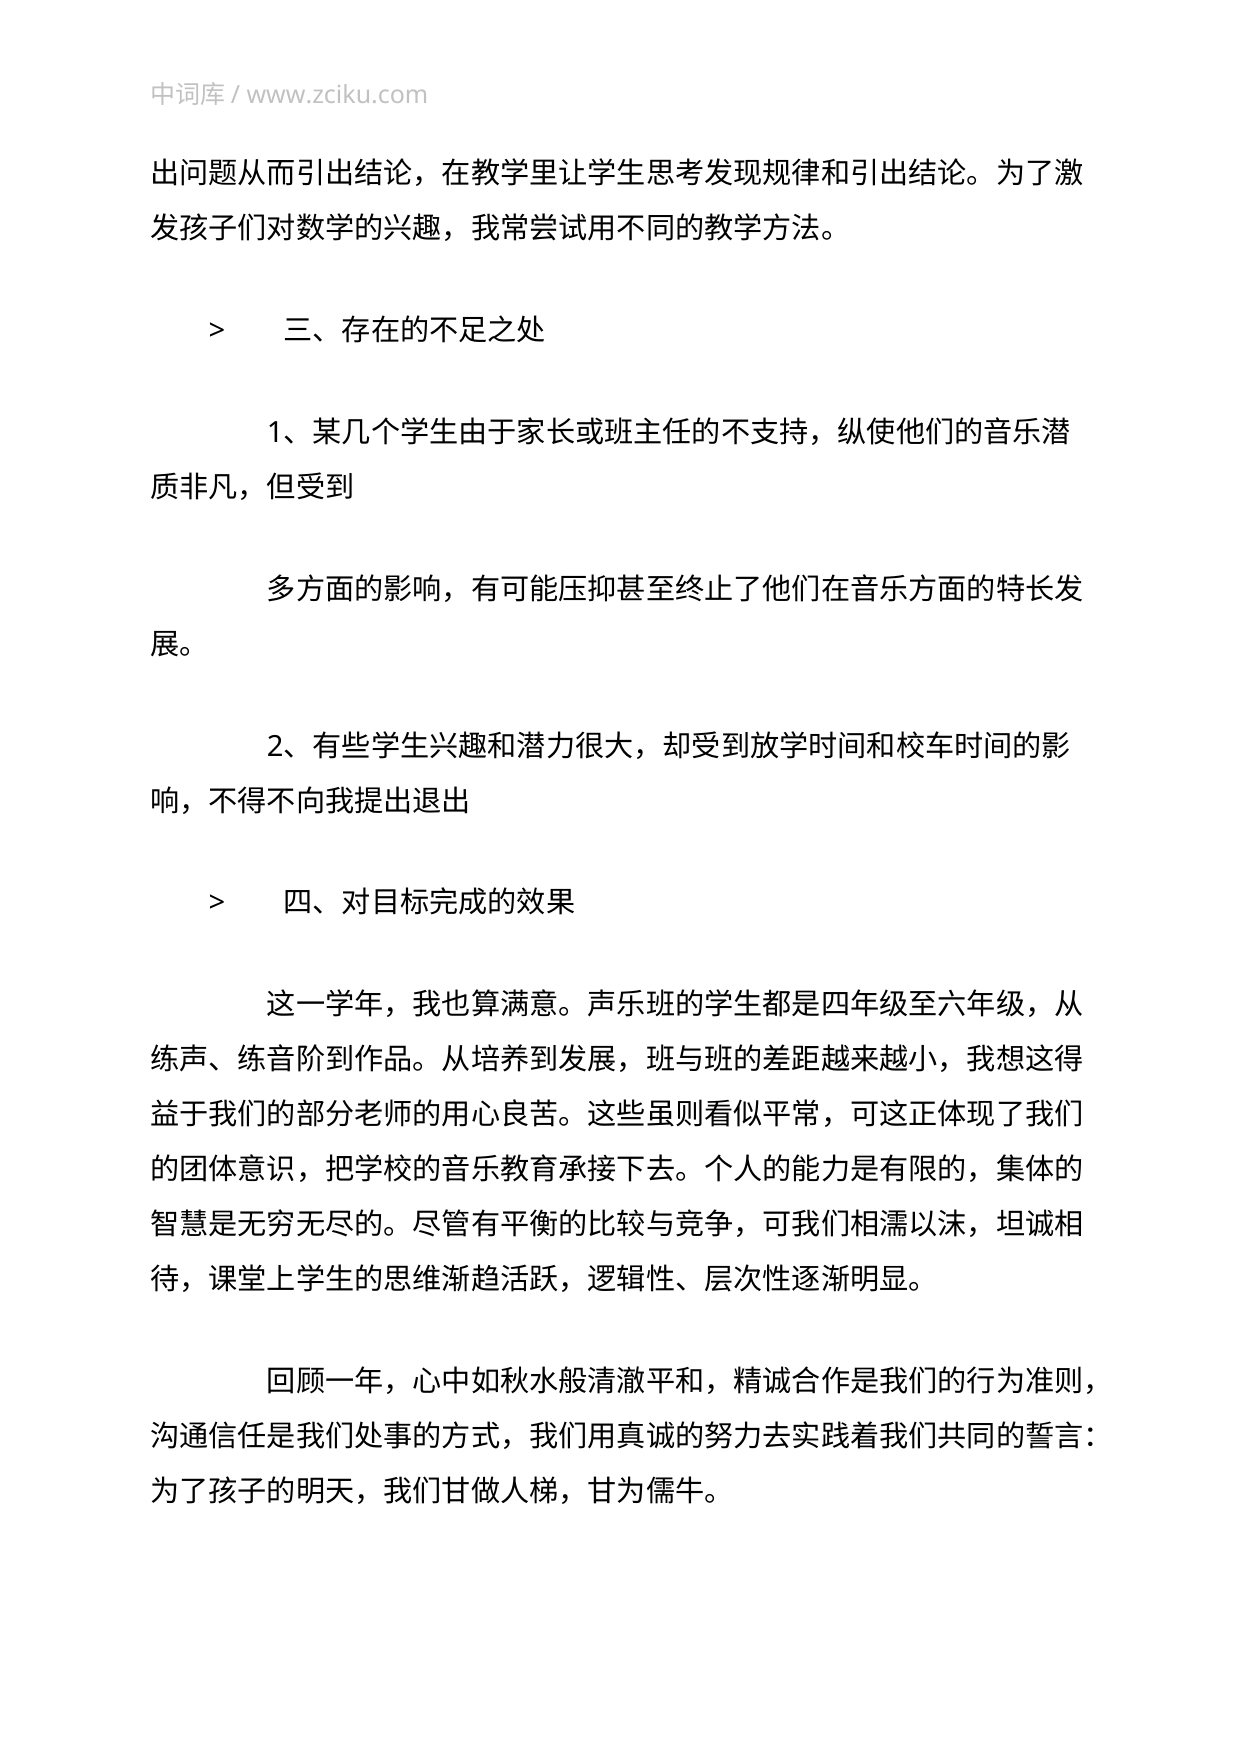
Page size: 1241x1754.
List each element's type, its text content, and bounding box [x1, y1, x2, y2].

text 回顾一年，心中如秋水般清澈平和，精诚合作是我们的行为准则，沟通信任是我们处事的方式，我们用真诚的努力去实践着我们共同的誓言：为了孩子的明天，我们甘做人梯，甘为儒牛。 [150, 1357, 1090, 1509]
text > 四、对目标完成的效果 [150, 879, 1090, 921]
text 1、某几个学生由于家长或班主任的不支持，纵使他们的音乐潜质非凡，但受到 [150, 409, 1090, 506]
text > 三、存在的不足之处 [150, 307, 1090, 349]
text 多方面的影响，有可能压抑甚至终止了他们在音乐方面的特长发展。 [150, 565, 1090, 663]
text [150, 150, 1090, 247]
text 这一学年，我也算满意。声乐班的学生都是四年级至六年级，从练声、练音阶到作品。从培养到发展，班与班的差距越来越小，我想这得益于我们的部分老师的用心良苦。这些虽则看似平常，可这正体现了我们的团体意识，把学校的音乐教育承接下去。个人的能力是有限的，集体的智慧是无穷无尽的。尽管有平衡的比较与竞争，可我们相濡以沫，坦诚相待，课堂上学生的思维渐趋活跃，逻辑性、层次性逐渐明显。 [150, 981, 1090, 1298]
text 2、有些学生兴趣和潜力很大，却受到放学时间和校车时间的影响，不得不向我提出退出 [150, 722, 1090, 819]
